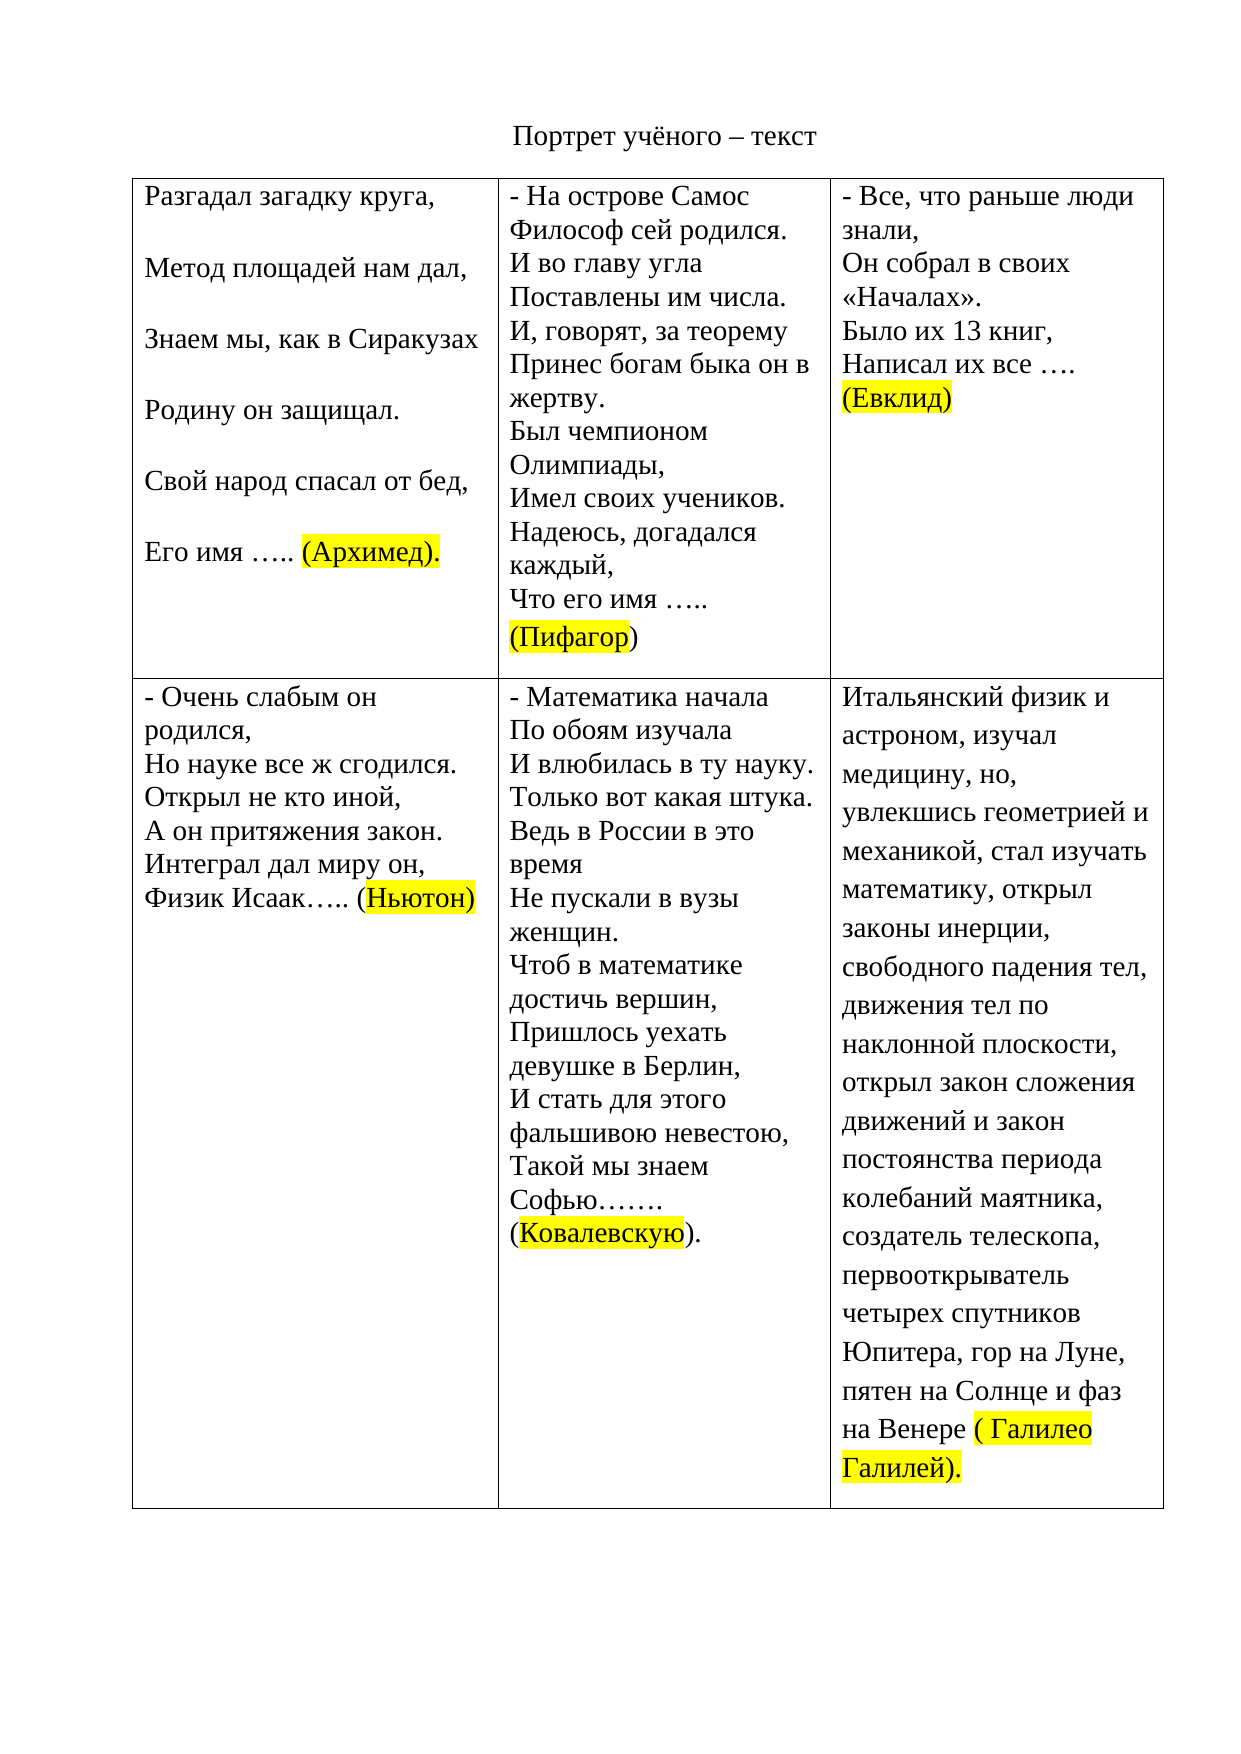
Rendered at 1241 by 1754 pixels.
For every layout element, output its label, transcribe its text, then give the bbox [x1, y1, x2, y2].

table_header - Все, что раньше люди знали, Он собрал в своих «Началах». Было их 13 книг, Написал их все …. (Евклид) [831, 179, 1163, 678]
table_cell Итальянский физик и астроном, изучал медицину, но, увлекшись геометрией и механикой, стал изучать математику, открыл законы инерции, свободного падения тел, движения тел по наклонной плоскости, открыл закон сложения движений и закон постоянства периода колебаний маятника, создатель телескопа, первооткрыватель четырех спутников Юпитера, гор на Луне, пятен на Солнце и фаз на Венере ( Галилео Галилей). [831, 679, 1163, 1508]
text Портрет учёного – текст [177, 118, 1152, 152]
table_header Разгадал загадку круга, Метод площадей нам дал, Знаем мы, как в Сиракузах Родину он защищал. Свой народ спасал от бед, Его имя ….. (Архимед). [133, 179, 498, 678]
table_cell - Математика начала По обоям изучала И влюбилась в ту науку. Только вот какая штука. Ведь в России в это время Не пускали в вузы женщин. Чтоб в математике достичь вершин, Пришлось уехать девушке в Берлин, И стать для этого фальшивою невестою, Такой мы знаем Софью……. (Ковалевскую). [499, 679, 830, 1508]
table_header - На острове Самос Философ сей родился. И во главу угла Поставлены им числа. И, говорят, за теорему Принес богам быка он в жертву. Был чемпионом Олимпиады, Имел своих учеников. Надеюсь, догадался каждый, Что его имя ….. (Пифагор) [499, 179, 830, 678]
table_cell - Очень слабым он родился, Но науке все ж сгодился. Открыл не кто иной, А он притяжения закон. Интеграл дал миру он, Физик Исаак….. (Ньютон) [133, 679, 498, 1508]
